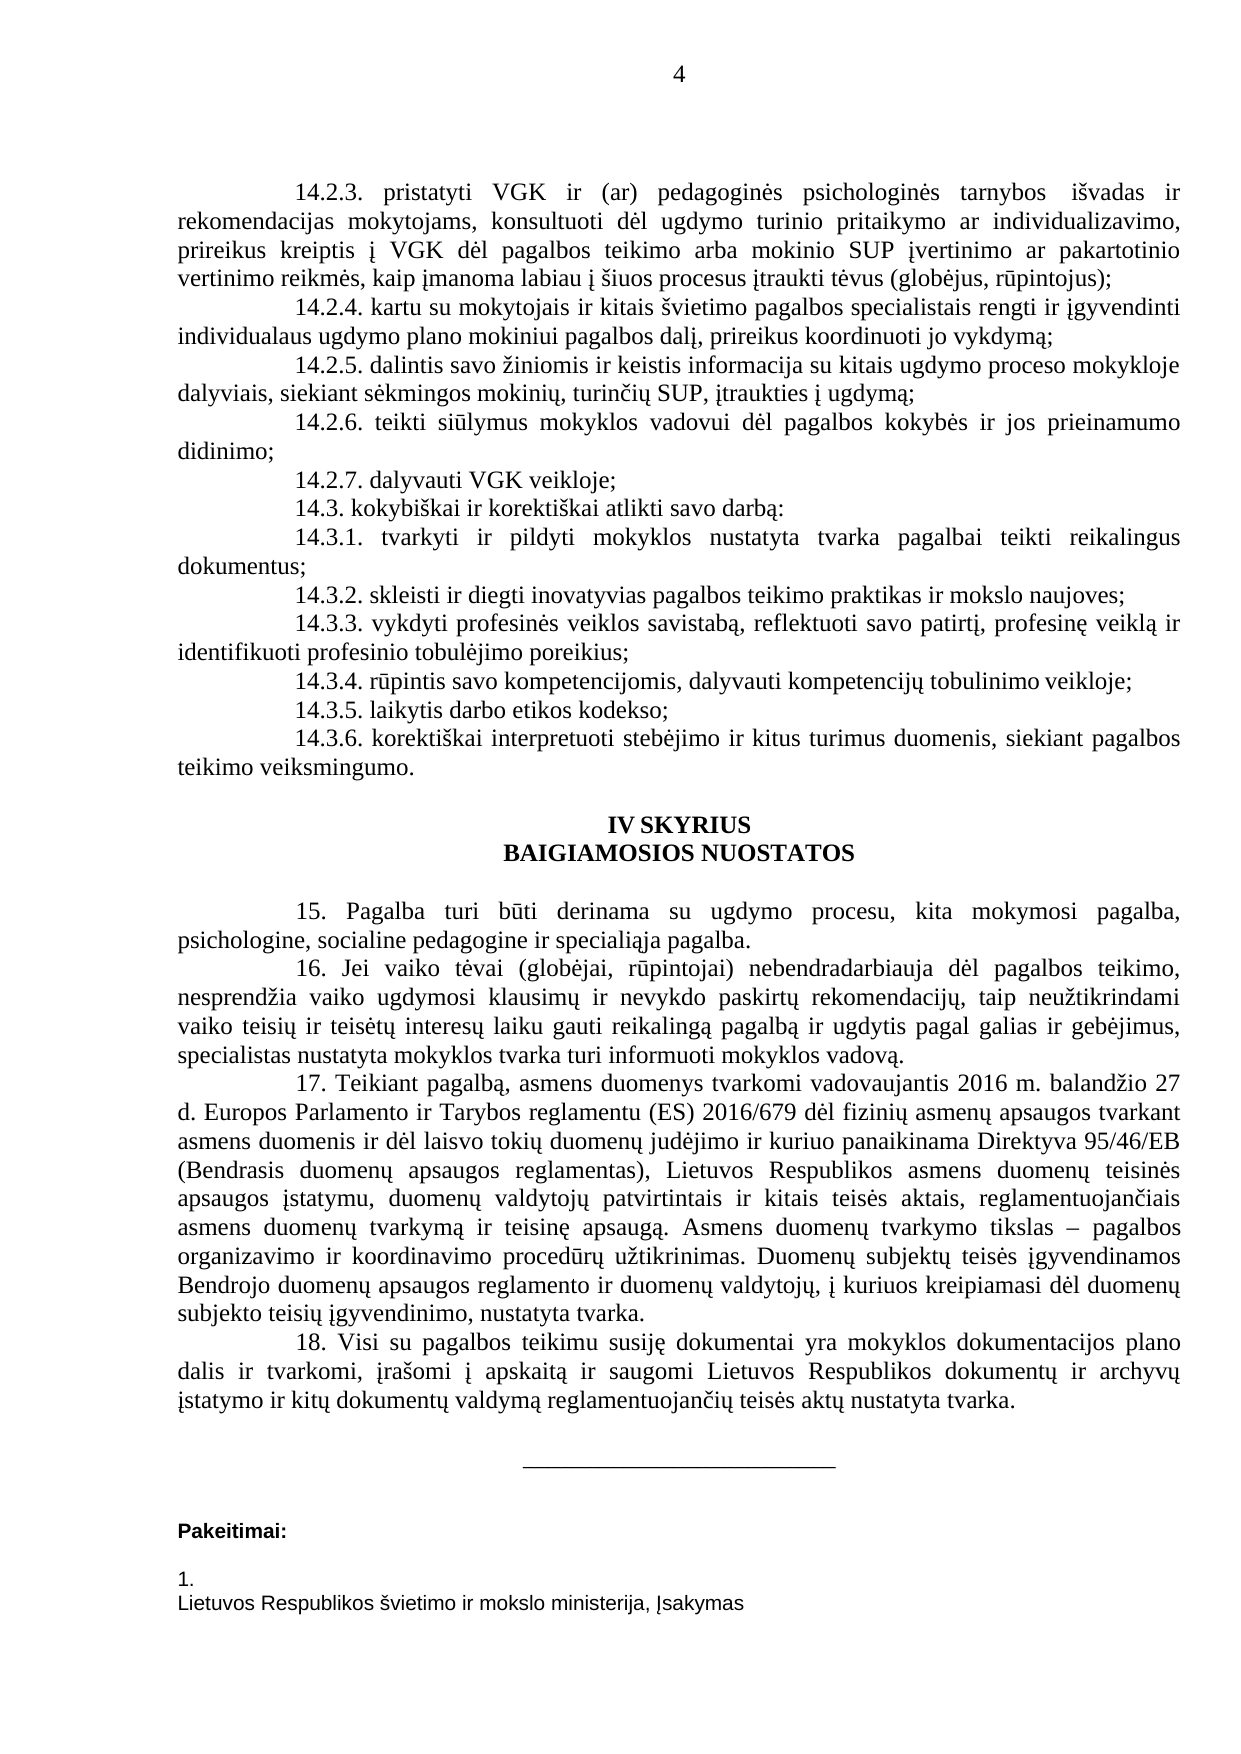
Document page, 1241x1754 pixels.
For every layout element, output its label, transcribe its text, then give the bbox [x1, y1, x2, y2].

text 14.2.3. pristatyti VGK ir (ar) pedagoginės psichologinės tarnybos išvadas ir rekomendacijas mokytojams, konsultuoti dėl ugdymo turinio pritaikymo ar individualizavimo, prireikus kreiptis į VGK dėl pagalbos teikimo arba mokinio SUP įvertinimo ar pakartotinio vertinimo reikmės, kaip įmanoma labiau į šiuos procesus įtraukti tėvus (globėjus, rūpintojus); [177, 177, 1181, 292]
text 18. Visi su pagalbos teikimu susiję dokumentai yra mokyklos dokumentacijos plano dalis ir tvarkomi, įrašomi į apskaitą ir saugomi Lietuvos Respublikos dokumentų ir archyvų įstatymo ir kitų dokumentų valdymą reglamentuojančių teisės aktų nustatyta tvarka. [177, 1327, 1181, 1413]
text 14.2.5. dalintis savo žiniomis ir keistis informacija su kitais ugdymo proceso mokykloje dalyviais, siekiant sėkmingos mokinių, turinčių SUP, įtraukties į ugdymą; [177, 350, 1181, 407]
text BAIGIAMOSIOS NUOSTATOS [177, 838, 1181, 867]
text 17. Teikiant pagalbą, asmens duomenys tvarkomi vadovaujantis 2016 m. balandžio 27 d. Europos Parlamento ir Tarybos reglamentu (ES) 2016/679 dėl fizinių asmenų apsaugos tvarkant asmens duomenis ir dėl laisvo tokių duomenų judėjimo ir kuriuo panaikinama Direktyva 95/46/EB (Bendrasis duomenų apsaugos reglamentas), Lietuvos Respublikos asmens duomenų teisinės apsaugos įstatymu, duomenų valdytojų patvirtintais ir kitais teisės aktais, reglamentuojančiais asmens duomenų tvarkymą ir teisinę apsaugą. Asmens duomenų tvarkymo tikslas – pagalbos organizavimo ir koordinavimo procedūrų užtikrinimas. Duomenų subjektų teisės įgyvendinamos Bendrojo duomenų apsaugos reglamento ir duomenų valdytojų, į kuriuos kreipiamasi dėl duomenų subjekto teisių įgyvendinimo, nustatyta tvarka. [177, 1068, 1181, 1327]
text 14.3.3. vykdyti profesinės veiklos savistabą, reflektuoti savo patirtį, profesinę veiklą ir identifikuoti profesinio tobulėjimo poreikius; [177, 608, 1181, 666]
text 14.3.4. rūpintis savo kompetencijomis, dalyvauti kompetencijų tobulinimo veikloje; [177, 666, 1181, 695]
text _________________________ [177, 1442, 1181, 1471]
text 14.3. kokybiškai ir korektiškai atlikti savo darbą: [177, 493, 1181, 522]
text IV SKYRIUS [177, 810, 1181, 838]
text 15. Pagalba turi būti derinama su ugdymo procesu, kita mokymosi pagalba, psichologine, socialine pedagogine ir specialiąja pagalba. [177, 896, 1181, 953]
text 14.2.4. kartu su mokytojais ir kitais švietimo pagalbos specialistais rengti ir įgyvendinti individualaus ugdymo plano mokiniui pagalbos dalį, prireikus koordinuoti jo vykdymą; [177, 292, 1181, 350]
text 14.3.6. korektiškai interpretuoti stebėjimo ir kitus turimus duomenis, siekiant pagalbos teikimo veiksmingumo. [177, 723, 1181, 781]
text Lietuvos Respublikos švietimo ir mokslo ministerija, Įsakymas [177, 1591, 1181, 1615]
text 14.3.2. skleisti ir diegti inovatyvias pagalbos teikimo praktikas ir mokslo naujoves; [177, 580, 1181, 608]
text 14.3.1. tvarkyti ir pildyti mokyklos nustatyta tvarka pagalbai teikti reikalingus dokumentus; [177, 522, 1181, 580]
text Pakeitimai: [177, 1519, 1181, 1543]
text 14.3.5. laikytis darbo etikos kodekso; [177, 695, 1181, 723]
text 1. [177, 1567, 1181, 1591]
text 14.2.6. teikti siūlymus mokyklos vadovui dėl pagalbos kokybės ir jos prieinamumo didinimo; [177, 407, 1181, 465]
text 14.2.7. dalyvauti VGK veikloje; [177, 465, 1181, 493]
text 16. Jei vaiko tėvai (globėjai, rūpintojai) nebendradarbiauja dėl pagalbos teikimo, nesprendžia vaiko ugdymosi klausimų ir nevykdo paskirtų rekomendacijų, taip neužtikrindami vaiko teisių ir teisėtų interesų laiku gauti reikalingą pagalbą ir ugdytis pagal galias ir gebėjimus, specialistas nustatyta mokyklos tvarka turi informuoti mokyklos vadovą. [177, 953, 1181, 1068]
